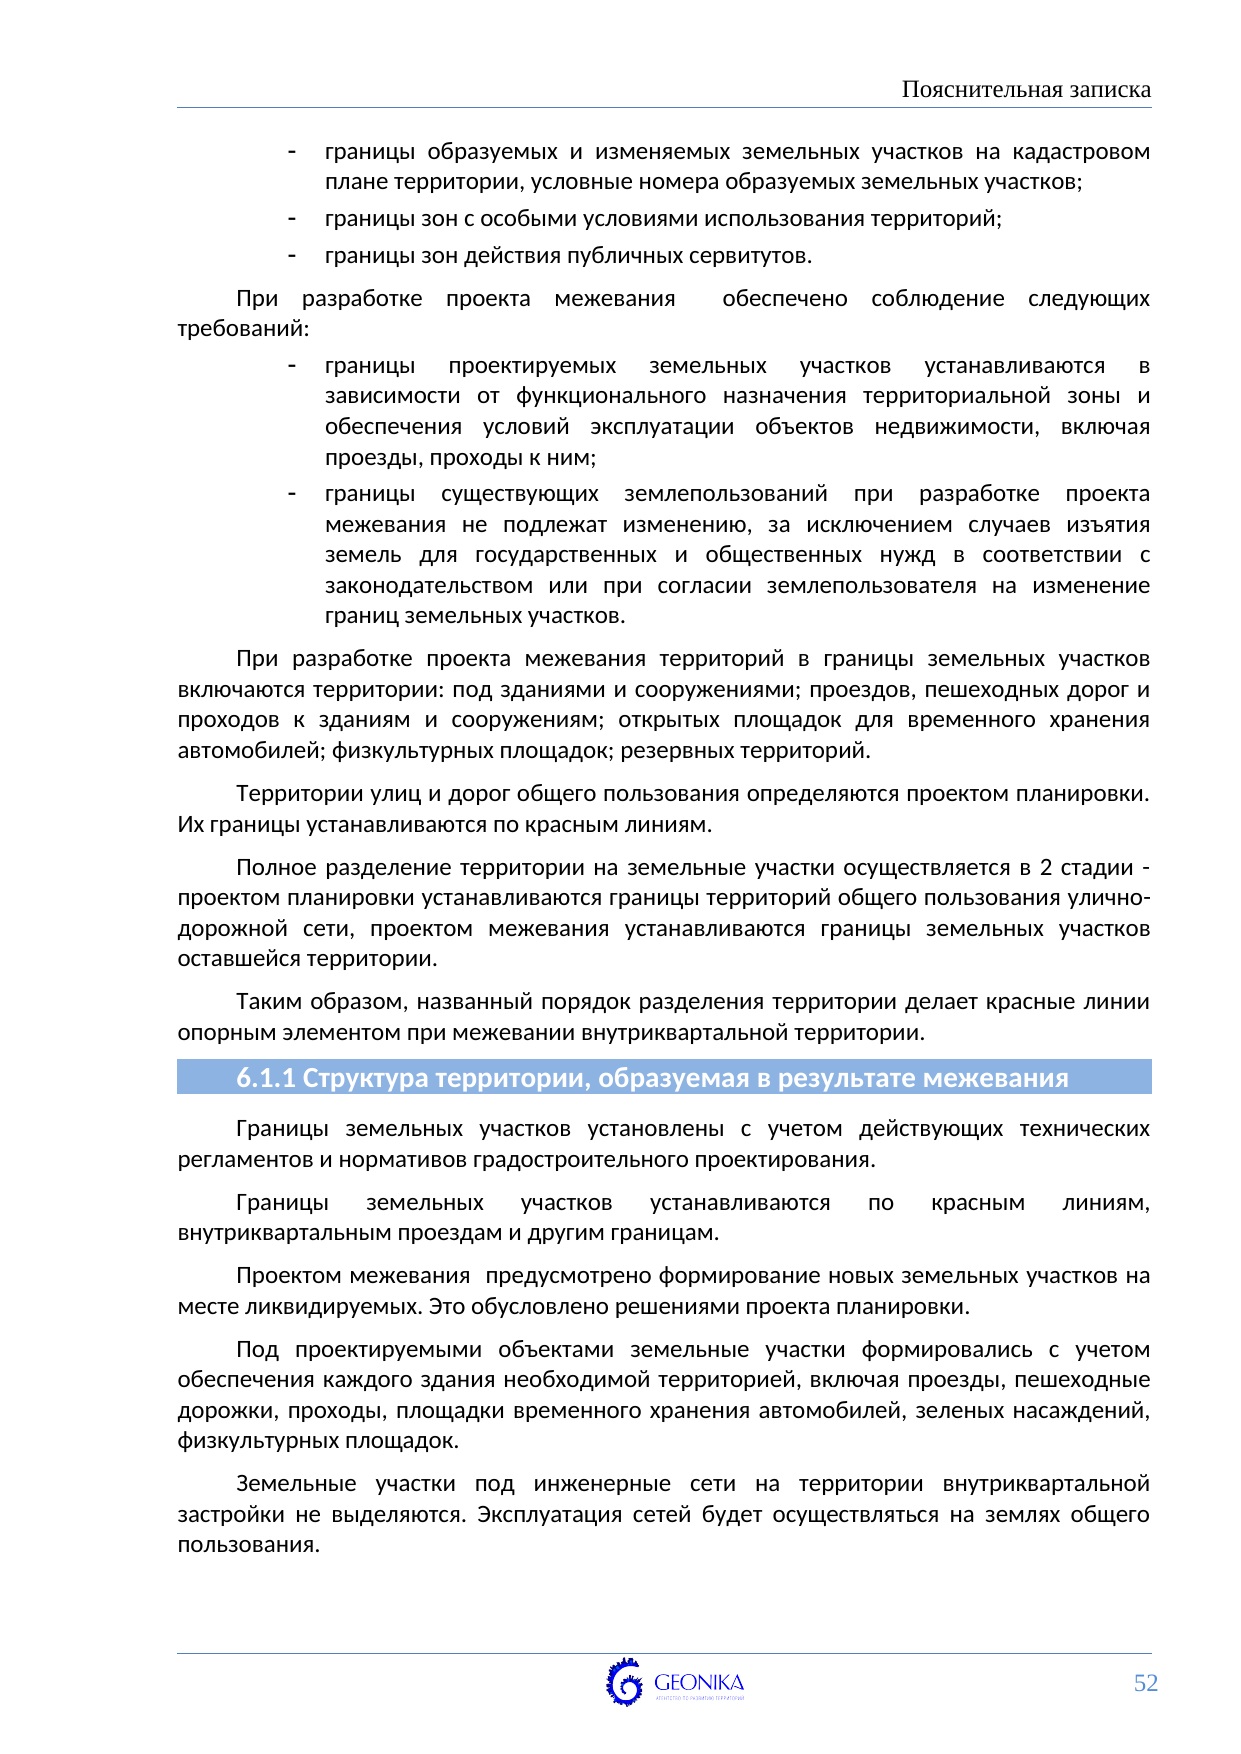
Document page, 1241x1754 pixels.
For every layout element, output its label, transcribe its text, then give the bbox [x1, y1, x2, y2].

text границы существующих землепользований при разработке проекта межевания не подлежат изменению, за исключением случаев изъятия земель для государственных и общественных нужд в соответствии с законодательством или при согласии землепользователя на изменение границ земельных участков. [288, 477, 1152, 630]
text Границы земельных участков установлены с учетом действующих технических регламентов и нормативов градостроительного проектирования. [177, 1112, 1152, 1173]
subtitle Структура территории, образуемая в результате межевания [177, 1059, 1152, 1094]
text границы зон с особыми условиями использования территорий; [288, 202, 1152, 233]
text Проектом межевания предусмотрено формирование новых земельных участков на месте ликвидируемых. Это обусловлено решениями проекта планировки. [177, 1259, 1152, 1320]
text Под проектируемыми объектами земельные участки формировались с учетом обеспечения каждого здания необходимой территорией, включая проезды, пешеходные дорожки, проходы, площадки временного хранения автомобилей, зеленых насаждений, физкультурных площадок. [177, 1333, 1152, 1455]
picture [603, 1654, 749, 1711]
text границы проектируемых земельных участков устанавливаются в зависимости от функционального назначения территориальной зоны и обеспечения условий эксплуатации объектов недвижимости, включая проезды, проходы к ним; [288, 349, 1152, 471]
text При разработке проекта межевания территорий в границы земельных участков включаются территории: под зданиями и сооружениями; проездов, пешеходных дорог и проходов к зданиям и сооружениям; открытых площадок для временного хранения автомобилей; физкультурных площадок; резервных территорий. [177, 643, 1152, 765]
text границы зон действия публичных сервитутов. [288, 239, 1152, 269]
text Земельные участки под инженерные сети на территории внутриквартальной застройки не выделяются. Эксплуатация сетей будет осуществляться на землях общего пользования. [177, 1467, 1152, 1559]
text Полное разделение территории на земельные участки осуществляется в 2 стадии - проектом планировки устанавливаются границы территорий общего пользования улично-дорожной сети, проектом межевания устанавливаются границы земельных участков оставшейся территории. [177, 851, 1152, 973]
text Границы земельных участков устанавливаются по красным линиям, внутриквартальным проездам и другим границам. [177, 1186, 1152, 1247]
text границы образуемых и изменяемых земельных участков на кадастровом плане территории, условные номера образуемых земельных участков; [288, 135, 1152, 196]
text При разработке проекта межевания обеспечено соблюдение следующих требований: [177, 282, 1152, 343]
text Таким образом, названный порядок разделения территории делает красные линии опорным элементом при межевании внутриквартальной территории. [177, 985, 1152, 1046]
text Территории улиц и дорог общего пользования определяются проектом планировки. Их границы устанавливаются по красным линиям. [177, 777, 1152, 838]
